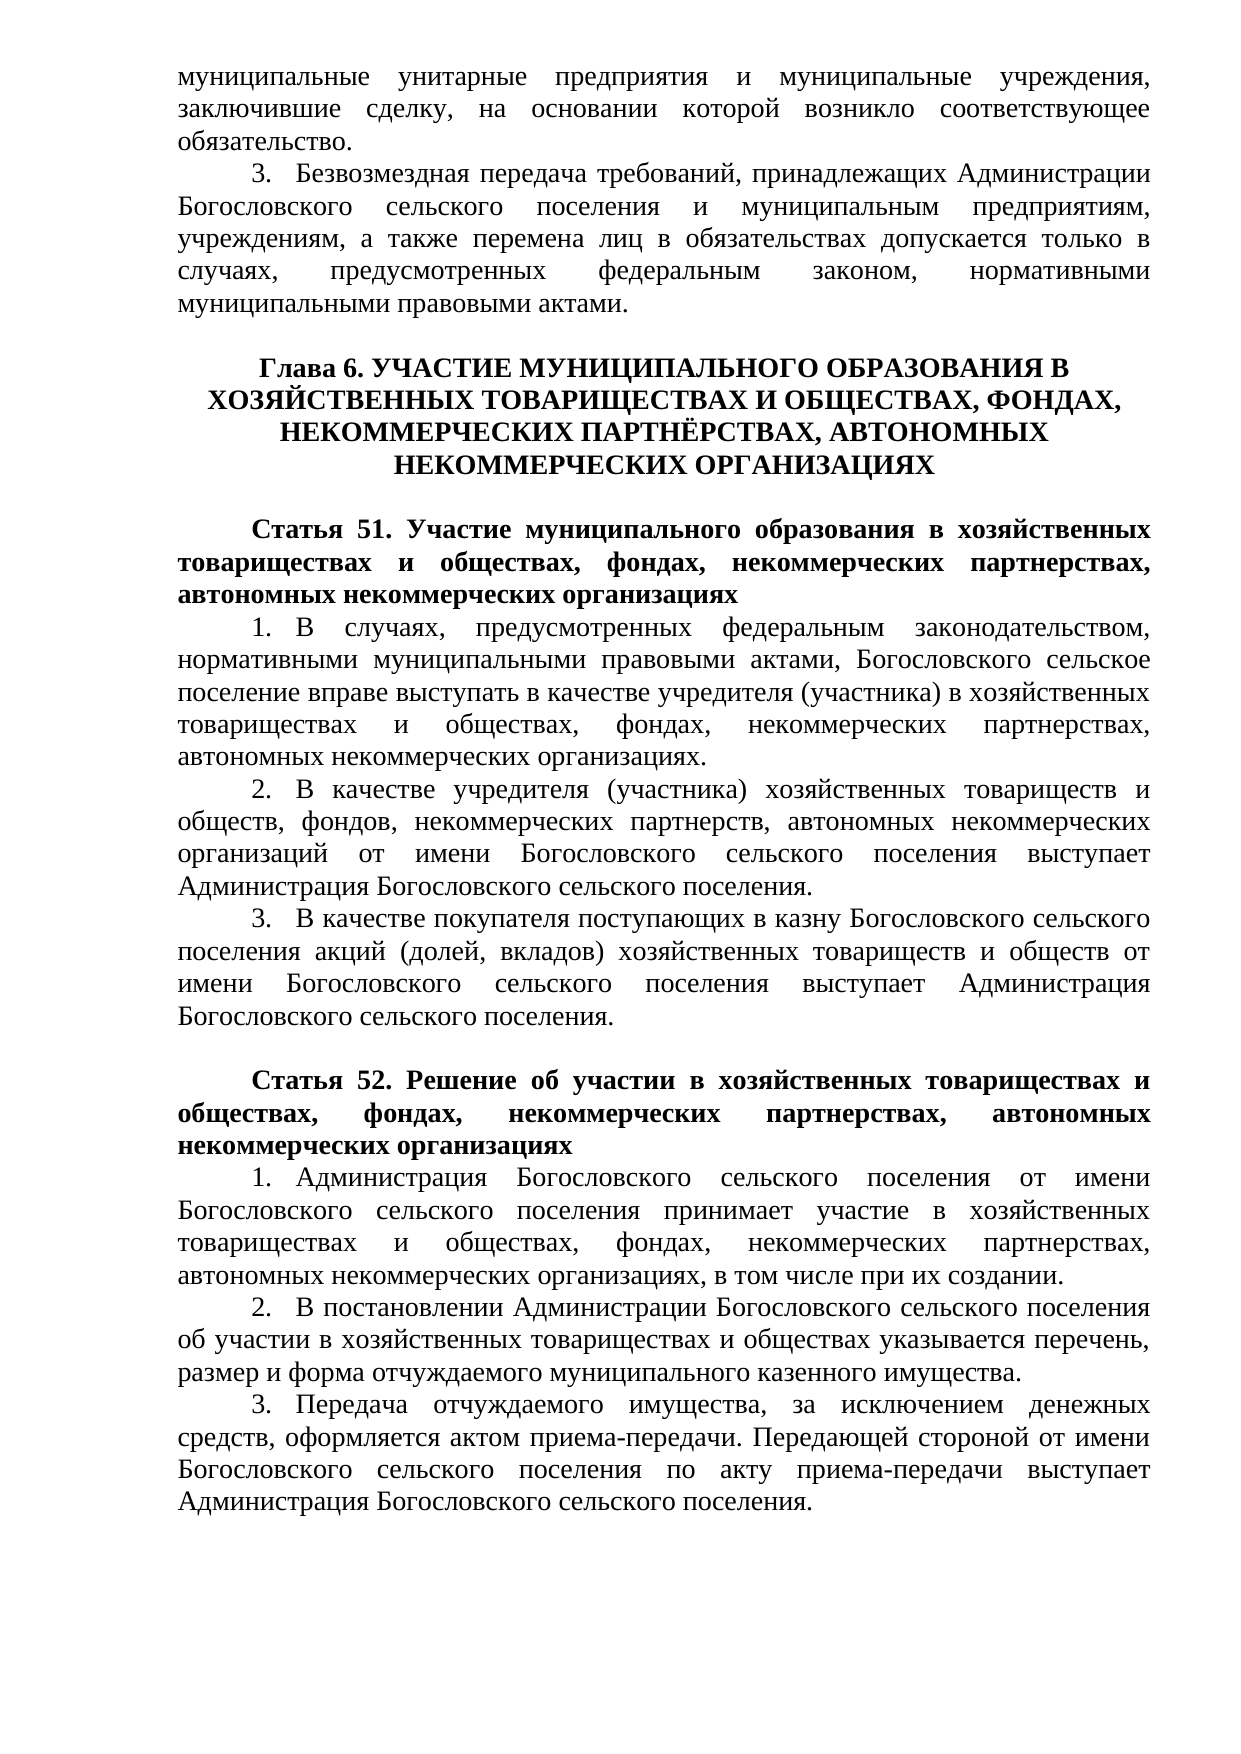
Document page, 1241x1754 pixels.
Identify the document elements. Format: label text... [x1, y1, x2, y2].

text Статья 52. Решение об участии в хозяйственных товариществах и обществах, фондах, некоммерческих партнерствах, автономных некоммерческих организациях [177, 1063, 1152, 1161]
list В постановлении Администрации Богословского сельского поселения об участии в хозяйственных товариществах и обществах указывается перечень, размер и форма отчуждаемого муниципального казенного имущества. [177, 1290, 1152, 1387]
text НЕКОММЕРЧЕСКИХ ОРГАНИЗАЦИЯХ [177, 448, 1152, 480]
list Безвозмездная передача требований, принадлежащих Администрации Богословского сельского поселения и муниципальным предприятиям, учреждениям, а также перемена лиц в обязательствах допускается только в случаях, предусмотренных федеральным законом, нормативными муниципальными правовыми актами. [177, 156, 1152, 318]
list В качестве покупателя поступающих в казну Богословского сельского поселения акций (долей, вкладов) хозяйственных товариществ и обществ от имени Богословского сельского поселения выступает Администрация Богословского сельского поселения. [177, 901, 1152, 1031]
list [177, 59, 1152, 156]
text Глава 6. УЧАСТИЕ МУНИЦИПАЛЬНОГО ОБРАЗОВАНИЯ В ХОЗЯЙСТВЕННЫХ ТОВАРИЩЕСТВАХ И ОБЩЕСТВАХ, ФОНДАХ, [177, 351, 1152, 415]
list В качестве учредителя (участника) хозяйственных товариществ и обществ, фондов, некоммерческих партнерств, автономных некоммерческих организаций от имени Богословского сельского поселения выступает Администрация Богословского сельского поселения. [177, 772, 1152, 901]
text Статья 51. Участие муниципального образования в хозяйственных товариществах и обществах, фондах, некоммерческих партнерствах, автономных некоммерческих организациях [177, 513, 1152, 610]
list Передача отчуждаемого имущества, за исключением денежных средств, оформляется актом приема-передачи. Передающей стороной от имени Богословского сельского поселения по акту приема-передачи выступает Администрация Богословского сельского поселения. [177, 1387, 1152, 1517]
text НЕКОММЕРЧЕСКИХ ПАРТНЁРСТВАХ, АВТОНОМНЫХ [177, 415, 1152, 448]
list Администрация Богословского сельского поселения от имени Богословского сельского поселения принимает участие в хозяйственных товариществах и обществах, фондах, некоммерческих партнерствах, автономных некоммерческих организациях, в том числе при их создании. [177, 1161, 1152, 1290]
list В случаях, предусмотренных федеральным законодательством, нормативными муниципальными правовыми актами, Богословского сельское поселение вправе выступать в качестве учредителя (участника) в хозяйственных товариществах и обществах, фондах, некоммерческих партнерствах, автономных некоммерческих организациях. [177, 610, 1152, 772]
